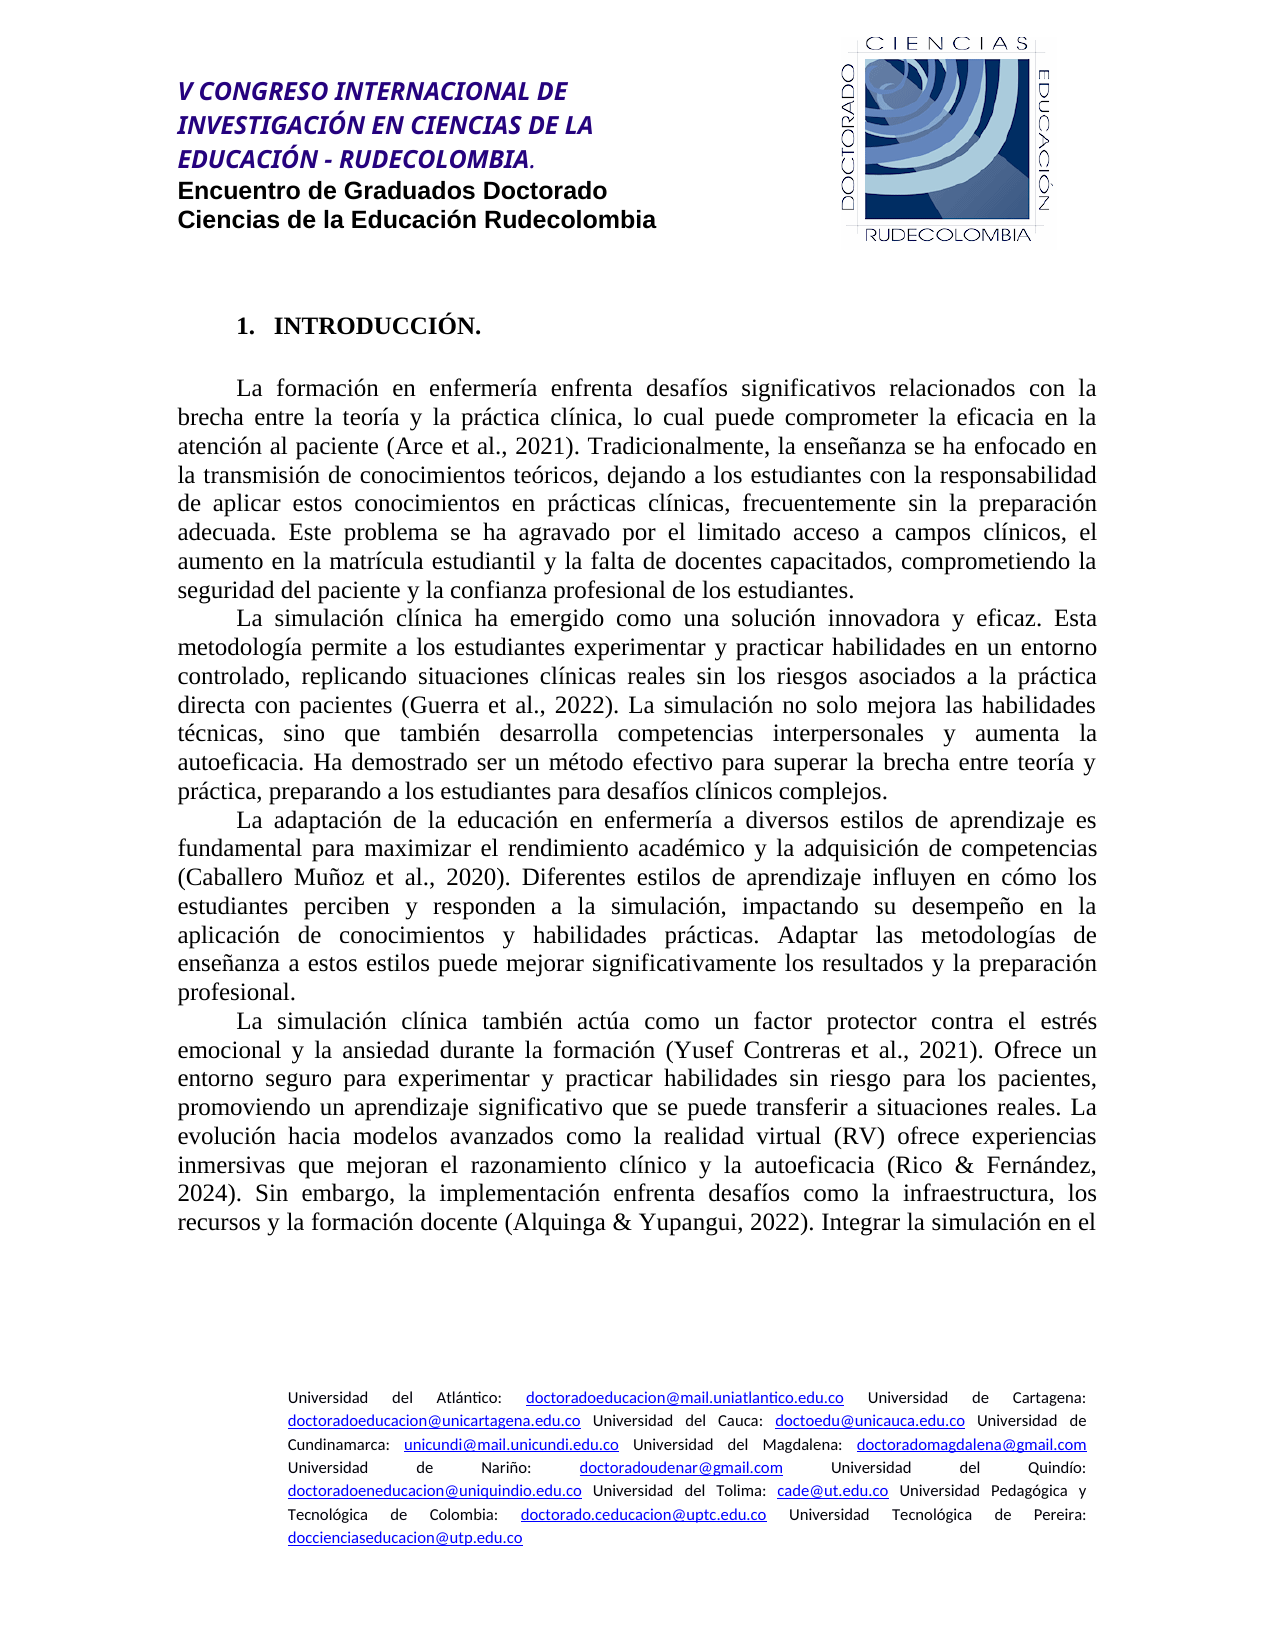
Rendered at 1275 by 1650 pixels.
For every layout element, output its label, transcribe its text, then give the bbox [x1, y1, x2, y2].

text La adaptación de la educación en enfermería a diversos estilos de aprendizaje es fundamental para maximizar el rendimiento académico y la adquisición de competencias (Caballero Muñoz et al., 2020). Diferentes estilos de aprendizaje influyen en cómo los estudiantes perciben y responden a la simulación, impactando su desempeño en la aplicación de conocimientos y habilidades prácticas. Adaptar las metodologías de enseñanza a estos estilos puede mejorar significativamente los resultados y la preparación profesional. [177, 805, 1098, 1006]
picture [841, 37, 1057, 250]
text La simulación clínica ha emergido como una solución innovadora y eficaz. Esta metodología permite a los estudiantes experimentar y practicar habilidades en un entorno controlado, replicando situaciones clínicas reales sin los riesgos asociados a la práctica directa con pacientes (Guerra et al., 2022). La simulación no solo mejora las habilidades técnicas, sino que también desarrolla competencias interpersonales y aumenta la autoeficacia. Ha demostrado ser un método efectivo para superar la brecha entre teoría y práctica, preparando a los estudiantes para desafíos clínicos complejos. [177, 603, 1098, 805]
text La formación en enfermería enfrenta desafíos significativos relacionados con la brecha entre la teoría y la práctica clínica, lo cual puede comprometer la eficacia en la atención al paciente (Arce et al., 2021). Tradicionalmente, la enseñanza se ha enfocado en la transmisión de conocimientos teóricos, dejando a los estudiantes con la responsabilidad de aplicar estos conocimientos en prácticas clínicas, frecuentemente sin la preparación adecuada. Este problema se ha agravado por el limitado acceso a campos clínicos, el aumento en la matrícula estudiantil y la falta de docentes capacitados, comprometiendo la seguridad del paciente y la confianza profesional de los estudiantes. [177, 373, 1098, 603]
list INTRODUCCIÓN. [236, 311, 1098, 340]
